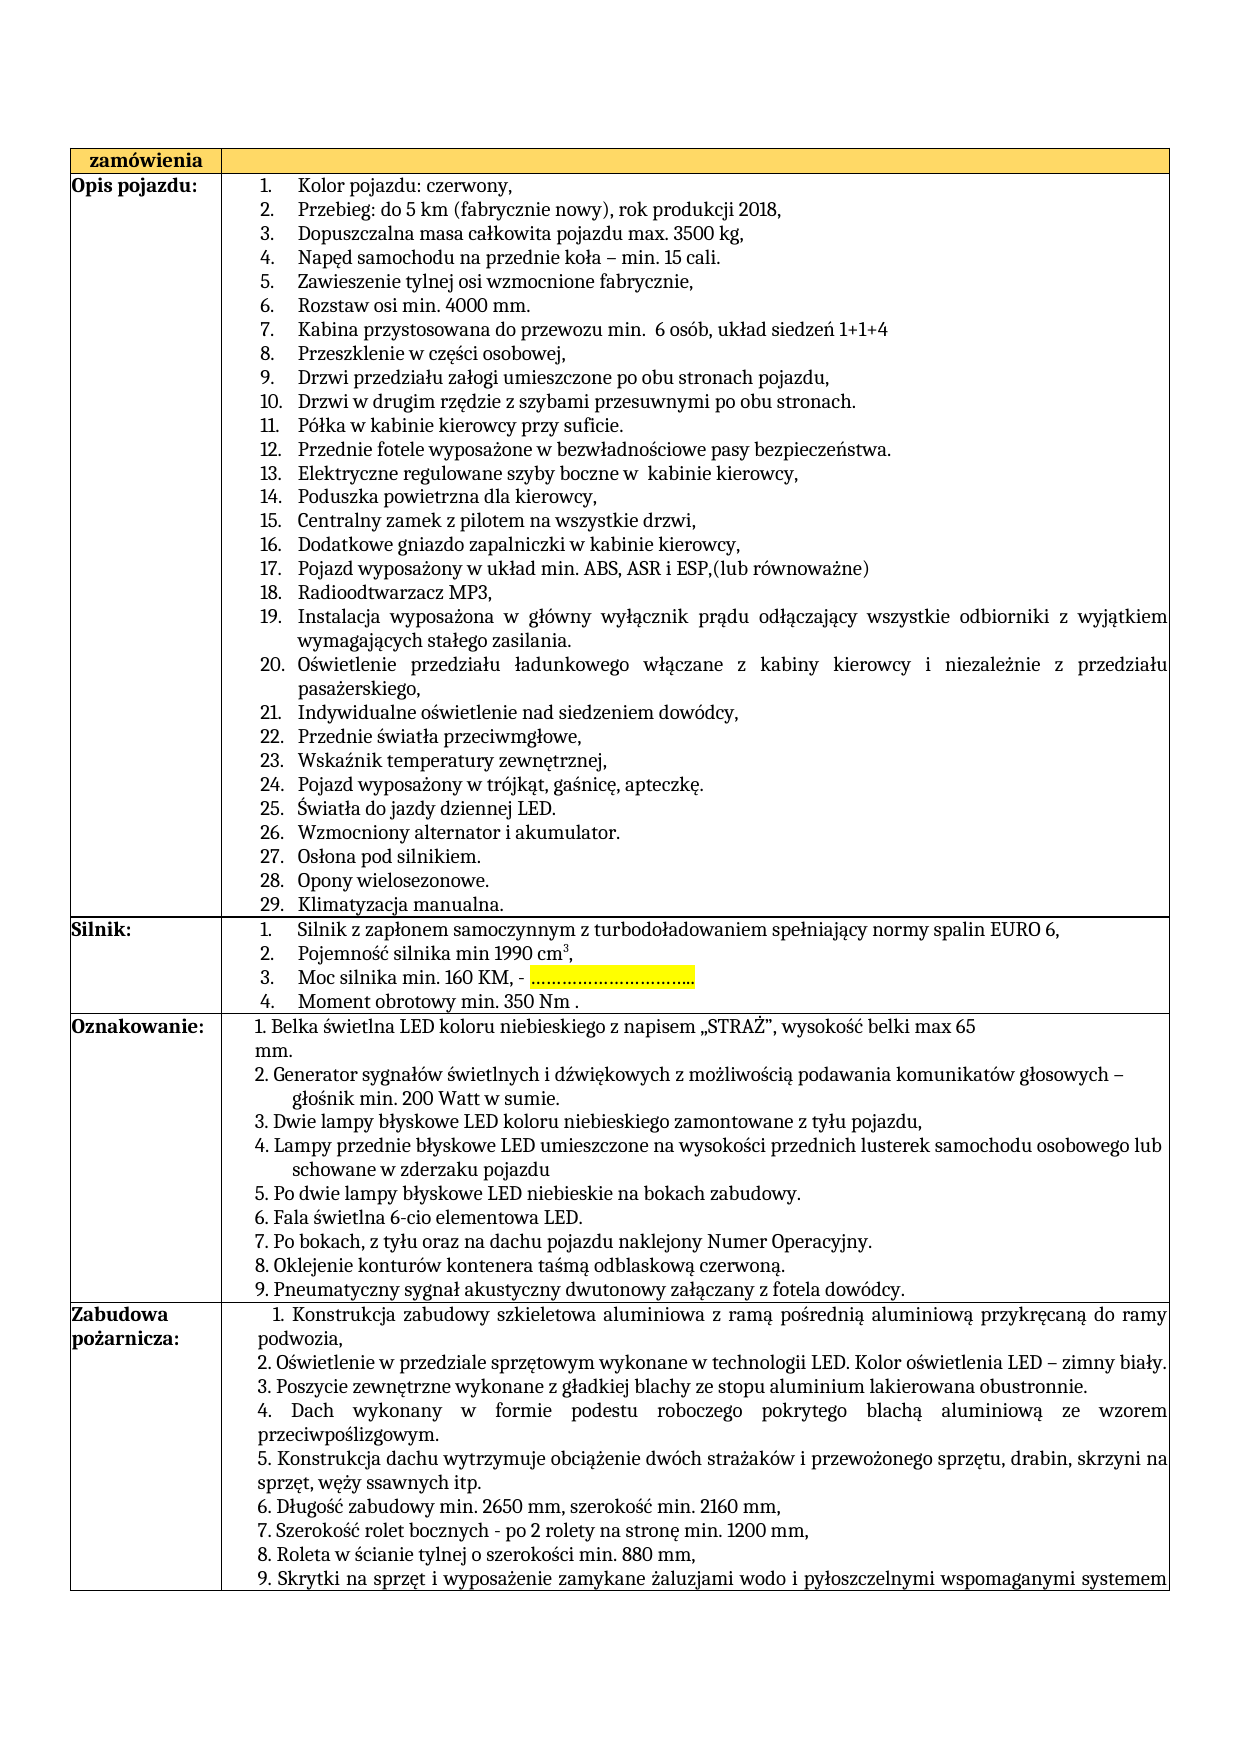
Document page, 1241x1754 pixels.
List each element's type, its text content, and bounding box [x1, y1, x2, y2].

table_cell Kolor pojazdu: czerwony, Przebieg: do 5 km (fabrycznie nowy), rok produkcji 2018, Dopuszczalna masa całkowita pojazdu max. 3500 kg, Napęd samochodu na przednie koła – min. 15 cali. Zawieszenie tylnej osi wzmocnione fabrycznie, Rozstaw osi min. 4000 mm. Kabina przystosowana do przewozu min. 6 osób, układ siedzeń 1+1+4 Przeszklenie w części osobowej, Drzwi przedziału załogi umieszczone po obu stronach pojazdu, Drzwi w drugim rzędzie z szybami przesuwnymi po obu stronach. Półka w kabinie kierowcy przy suficie. Przednie fotele wyposażone w bezwładnościowe pasy bezpieczeństwa. Elektryczne regulowane szyby boczne w kabinie kierowcy, Poduszka powietrzna dla kierowcy, Centralny zamek z pilotem na wszystkie drzwi, Dodatkowe gniazdo zapalniczki w kabinie kierowcy, Pojazd wyposażony w układ min. ABS, ASR i ESP,(lub równoważne) Radioodtwarzacz MP3, Instalacja wyposażona w główny wyłącznik prądu odłączający wszystkie odbiorniki z wyjątkiem wymagających stałego zasilania. Oświetlenie przedziału ładunkowego włączane z kabiny kierowcy i niezależnie z przedziału pasażerskiego, Indywidualne oświetlenie nad siedzeniem dowódcy, Przednie światła przeciwmgłowe, Wskaźnik temperatury zewnętrznej, Pojazd wyposażony w trójkąt, gaśnicę, apteczkę. Światła do jazdy dziennej LED. Wzmocniony alternator i akumulator. Osłona pod silnikiem. Opony wielosezonowe. Klimatyzacja manualna. [222, 174, 1169, 916]
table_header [222, 149, 1169, 173]
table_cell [222, 1303, 1169, 1590]
table_cell Silnik: [71, 918, 221, 1013]
table_cell Oznakowanie: [71, 1014, 221, 1302]
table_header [71, 149, 221, 173]
table_cell Silnik z zapłonem samoczynnym z turbodoładowaniem spełniający normy spalin EURO 6, Pojemność silnika min 1990 cm3, Moc silnika min. 160 KM, - ………………………….. Moment obrotowy min. 350 Nm . [222, 918, 1169, 1013]
table_cell Opis pojazdu: [71, 174, 221, 916]
table_cell 1. Belka świetlna LED koloru niebieskiego z napisem „STRAŻ”, wysokość belki max 65 mm. 2. Generator sygnałów świetlnych i dźwiękowych z możliwością podawania komunikatów głosowych – głośnik min. 200 Watt w sumie. 3. Dwie lampy błyskowe LED koloru niebieskiego zamontowane z tyłu pojazdu, 4. Lampy przednie błyskowe LED umieszczone na wysokości przednich lusterek samochodu osobowego lub schowane w zderzaku pojazdu 5. Po dwie lampy błyskowe LED niebieskie na bokach zabudowy. 6. Fala świetlna 6-cio elementowa LED. 7. Po bokach, z tyłu oraz na dachu pojazdu naklejony Numer Operacyjny. 8. Oklejenie konturów kontenera taśmą odblaskową czerwoną. 9. Pneumatyczny sygnał akustyczny dwutonowy załączany z fotela dowódcy. [222, 1014, 1169, 1302]
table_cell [71, 1303, 221, 1590]
